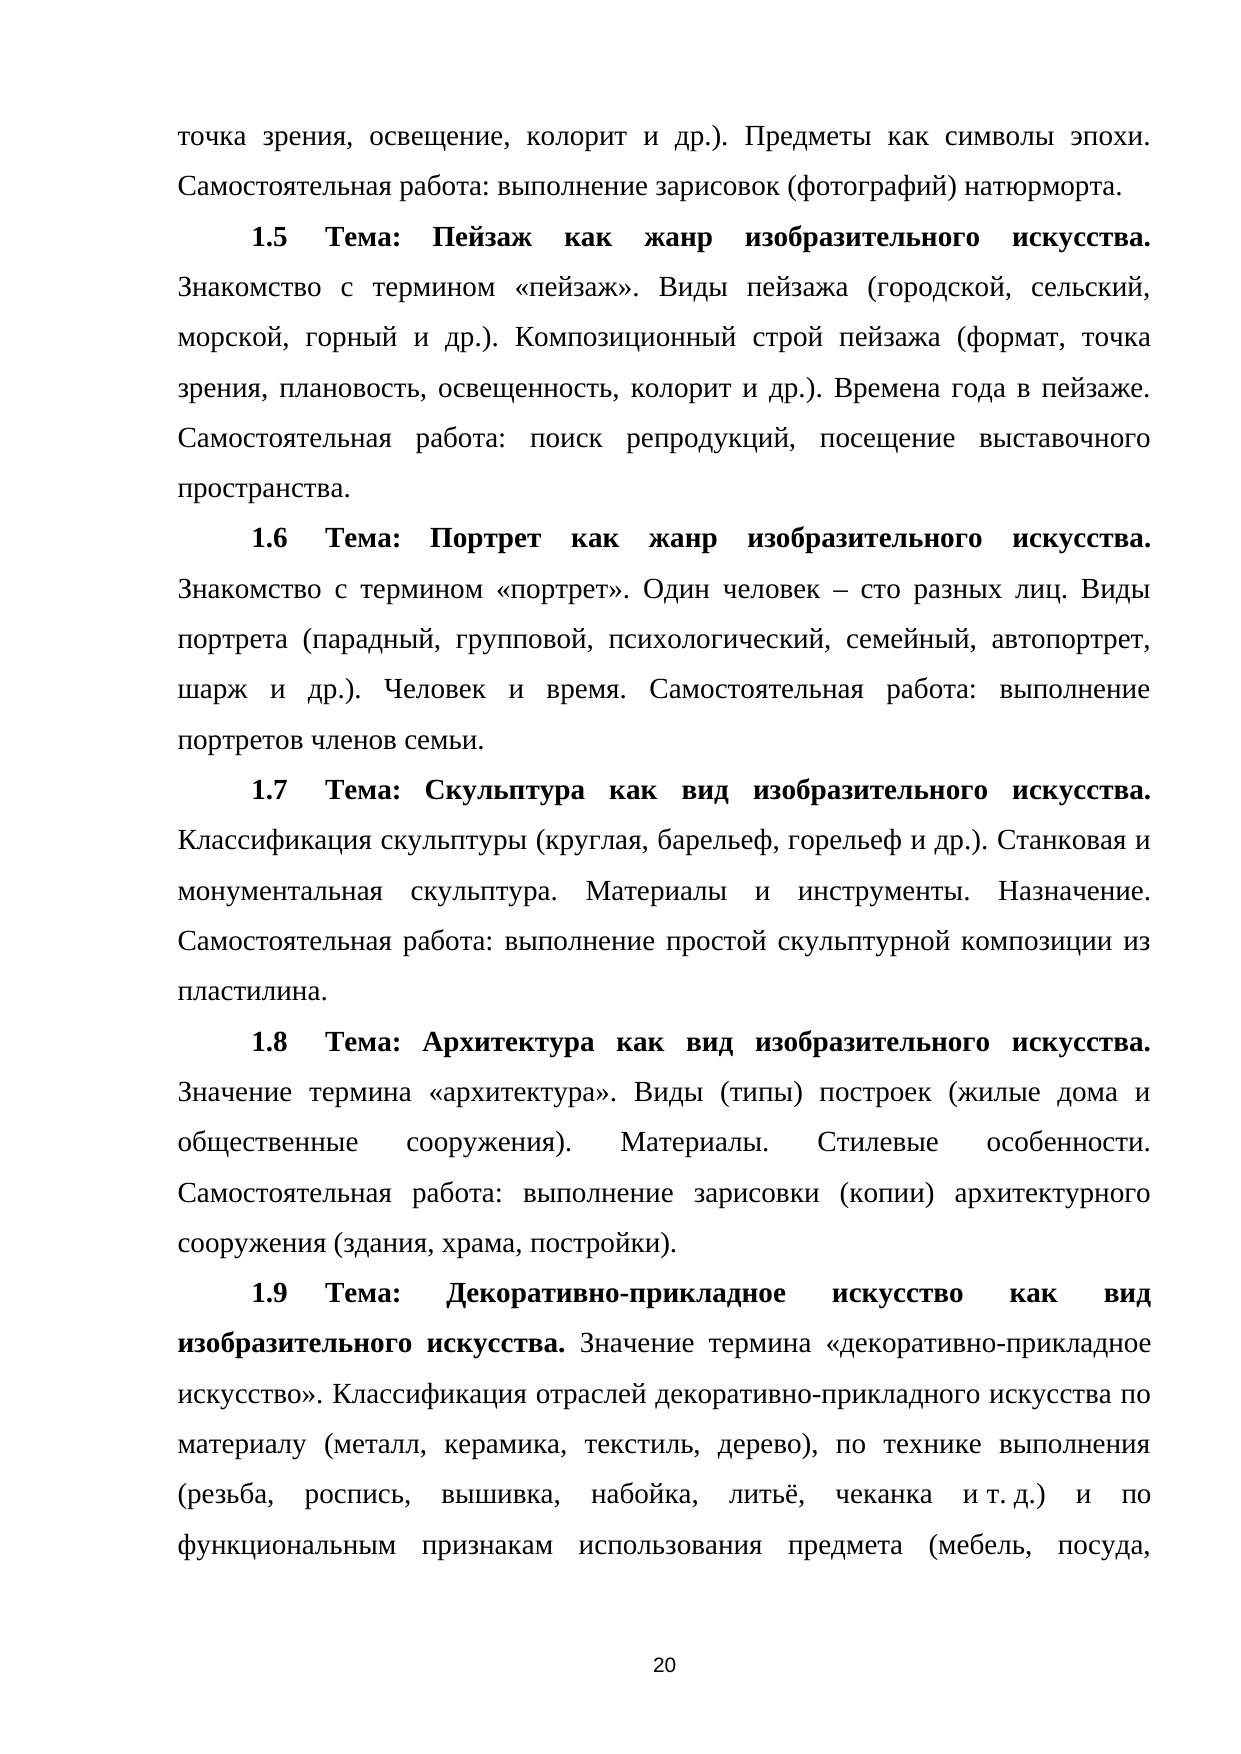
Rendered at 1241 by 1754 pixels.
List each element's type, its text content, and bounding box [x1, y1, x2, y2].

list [177, 1275, 1152, 1560]
list Тема: Скульптура как вид изобразительного искусства. Классификация скульптуры (круглая, барельеф, горельеф и др.). Станковая и монументальная скульптура. Материалы и инструменты. Назначение. Самостоятельная работа: выполнение простой скульптурной композиции из пластилина. [177, 772, 1152, 1007]
list Тема: Архитектура как вид изобразительного искусства. Значение термина «архитектура». Виды (типы) построек (жилые дома и общественные сооружения). Материалы. Стилевые особенности. Самостоятельная работа: выполнение зарисовки (копии) архитектурного сооружения (здания, храма, постройки). [177, 1024, 1152, 1258]
list Тема: Портрет как жанр изобразительного искусства. Знакомство с термином «портрет». Один человек – сто разных лиц. Виды портрета (парадный, групповой, психологический, семейный, автопортрет, шарж и др.). Человек и время. Самостоятельная работа: выполнение портретов членов семьи. [177, 521, 1152, 755]
list Тема: Пейзаж как жанр изобразительного искусства. Знакомство с термином «пейзаж». Виды пейзажа (городской, сельский, морской, горный и др.). Композиционный строй пейзажа (формат, точка зрения, плановость, освещенность, колорит и др.). Времена года в пейзаже. Самостоятельная работа: поиск репродукций, посещение выставочного пространства. [177, 219, 1152, 504]
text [177, 118, 1152, 202]
